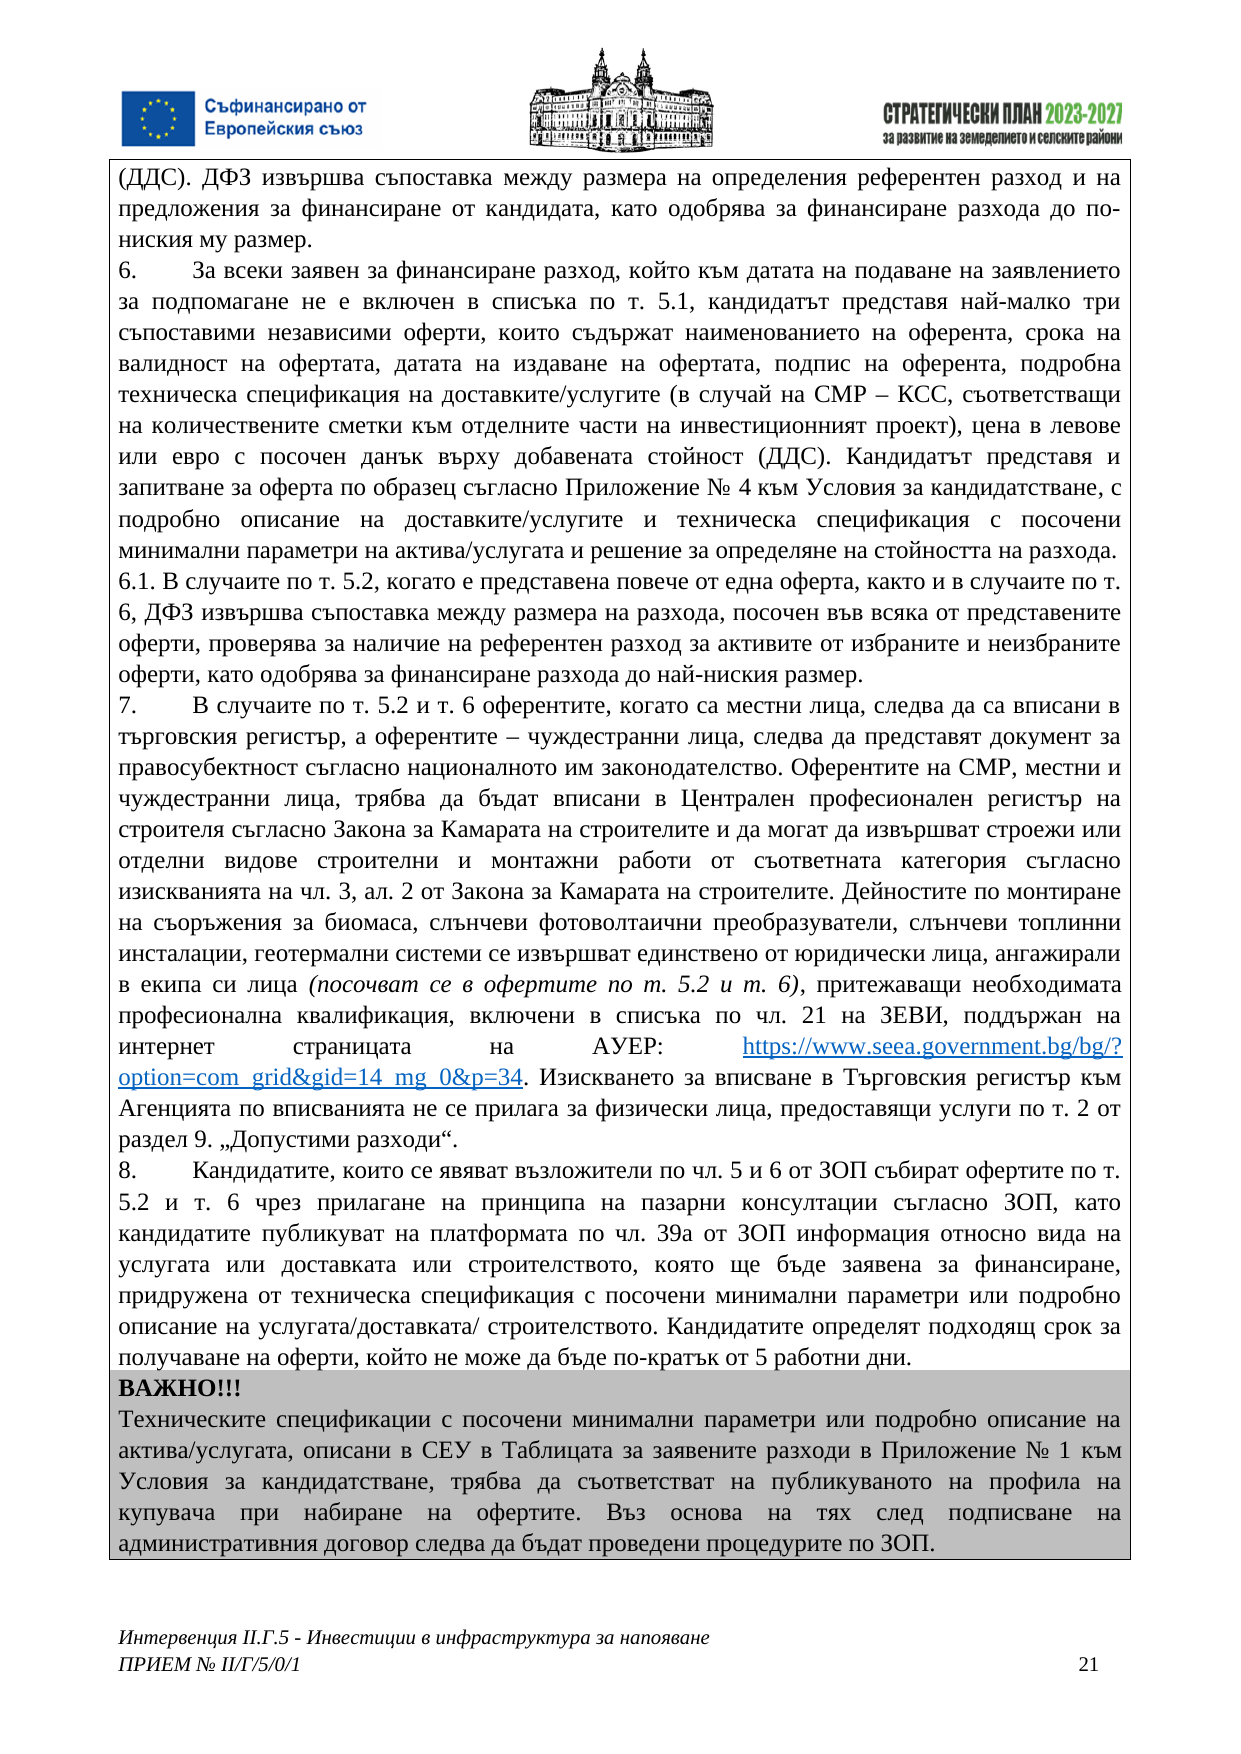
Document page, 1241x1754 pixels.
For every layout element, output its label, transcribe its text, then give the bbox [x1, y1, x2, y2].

picture [118, 44, 1123, 159]
text 6.1. В случаите по т. 5.2, когато е представена повече от една оферта, както и в случаите по т. 6, ДФЗ извършва съпоставка между размера на разхода, посочен във всяка от представените оферти, проверява за наличие на референтен разход за активите от избраните и неизбраните оферти, като одобрява за финансиране разхода до най-ниския размер. [110, 563, 1130, 687]
text ВАЖНО!!! [110, 1370, 1130, 1401]
text 8. Кандидатите, които се явяват възложители по чл. 5 и 6 от ЗОП събират офертите по т. 5.2 и т. 6 чрез прилагане на принципа на пазарни консултации съгласно ЗОП, като кандидатите публикуват на платформата по чл. 39а от ЗОП информация относно вида на услугата или доставката или строителството, която ще бъде заявена за финансиране, придружена от техническа спецификация с посочени минимални параметри или подробно описание на услугата/доставката/ строителството. Кандидатите определят подходящ срок за получаване на оферти, който не може да бъде по-кратък от 5 работни дни. [110, 1152, 1130, 1370]
text Техническите спецификации с посочени минимални параметри или подробно описание на актива/услугата, описани в СЕУ в Таблицата за заявените разходи в Приложение № 1 към Условия за кандидатстване, трябва да съответстват на публикуваното на профила на купувача при набиране на офертите. Въз основа на тях след подписване на административния договор следва да бъдат проведени процедурите по ЗОП. [110, 1401, 1130, 1559]
text 7. В случаите по т. 5.2 и т. 6 оферентите, когато са местни лица, следва да са вписани в търговския регистър, а оферентите – чуждестранни лица, следва да представят документ за правосубектност съгласно националното им законодателство. Оферентите на СМР, местни и чуждестранни лица, трябва да бъдат вписани в Централен професионален регистър на строителя съгласно Закона за Камарата на строителите и да могат да извършват строежи или отделни видове строителни и монтажни работи от съответната категория съгласно изискванията на чл. 3, ал. 2 от Закона за Камарата на строителите. Дейностите по монтиране на съоръжения за биомаса, слънчеви фотоволтаични преобразуватели, слънчеви топлинни инсталации, геотермални системи се извършват единствено от юридически лица, ангажирали в екипа си лица (посочват се в офертите по т. 5.2 и т. 6), притежаващи необходимата професионална квалификация, включени в списъка по чл. 21 на ЗЕВИ, поддържан на интернет страницата на АУЕР: https://www.seea.government.bg/bg/?option=com_grid&gid=14_mg_0&p=34. Изискването за вписване в Търговския регистър към Агенцията по вписванията не се прилага за физически лица, предоставящи услуги по т. 2 от раздел 9. „Допустими разходи“. [110, 687, 1130, 1152]
text 6. За всеки заявен за финансиране разход, който към датата на подаване на заявлението за подпомагане не е включен в списъка по т. 5.1, кандидатът представя най-малко три съпоставими независими оферти, които съдържат наименованието на оферента, срока на валидност на офертата, датата на издаване на офертата, подпис на оферента, подробна техническа спецификация на доставките/услугите (в случай на СМР – КСС, съответстващи на количествените сметки към отделните части на инвестиционният проект), цена в левове или евро с посочен данък върху добавената стойност (ДДС). Кандидатът представя и запитване за оферта по образец съгласно Приложение № 4 към Условия за кандидатстване, с подробно описание на доставките/услугите и техническа спецификация с посочени минимални параметри на актива/услугата и решение за определяне на стойността на разхода. [110, 252, 1130, 563]
